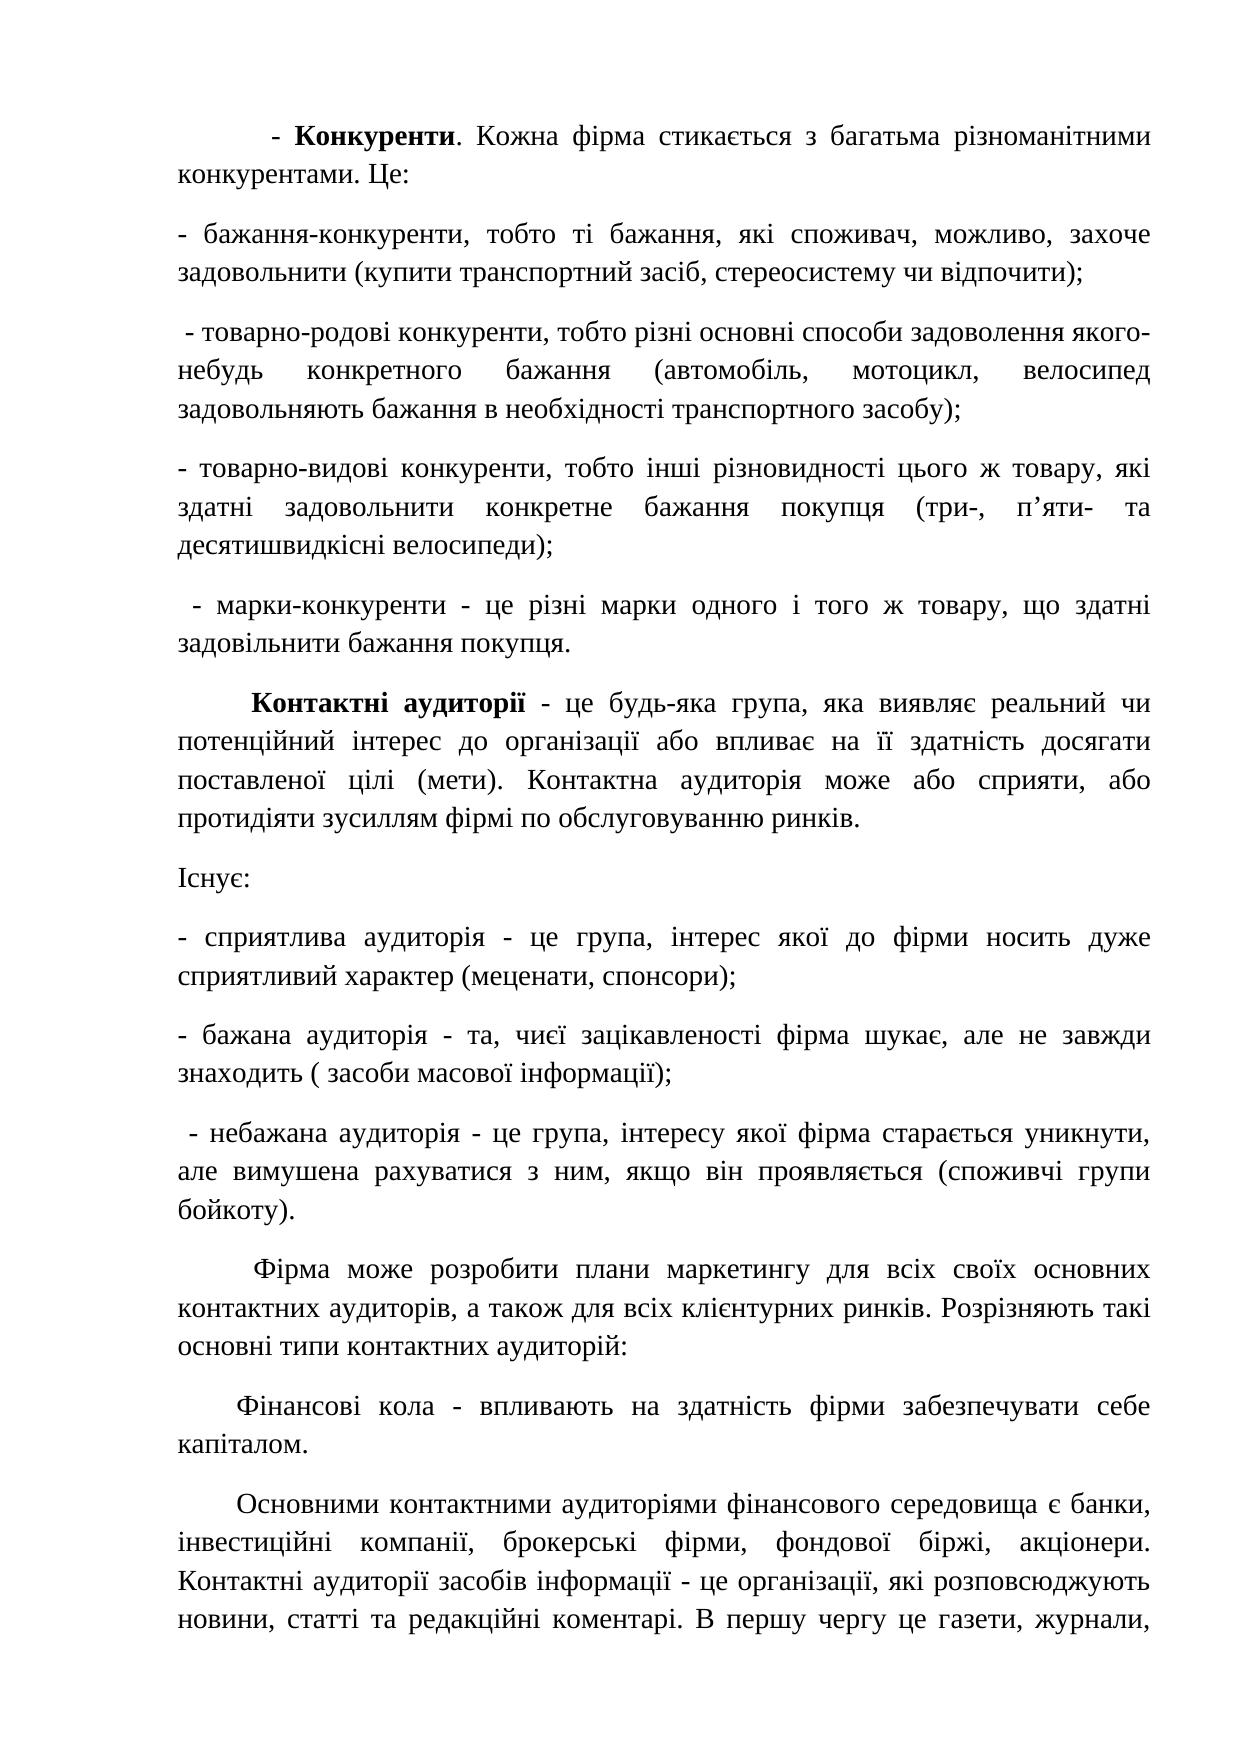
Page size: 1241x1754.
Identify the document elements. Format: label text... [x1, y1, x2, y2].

text - Конкуренти. Кожна фірма стикається з багатьма різноманітними конкурентами. Це: [177, 118, 1152, 190]
text Контактні аудиторії - це будь-яка група, яка виявляє реальний чи потенційний інтерес до організації або впливає на її здатність досягати поставленої цілі (мети). Контактна аудиторія може або сприяти, або протидіяти зусиллям фірмі по обслуговуванню ринків. [177, 685, 1152, 834]
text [177, 1486, 1152, 1635]
text Фінансові кола - впливають на здатність фірми забезпечувати себе капіталом. [177, 1388, 1152, 1460]
text Існує: [177, 860, 1152, 893]
text - товарно-видові конкуренти, тобто інші різновидності цього ж товару, які здатні задовольнити конкретне бажання покупця (три-, п’яти- та десятишвидкісні велосипеди); [177, 450, 1152, 561]
text Фірма може розробити плани маркетингу для всіх своїх основних контактних аудиторів, а також для всіх клієнтурних ринків. Розрізняють такі основні типи контактних аудиторій: [177, 1251, 1152, 1362]
text - марки-конкуренти - це різні марки одного і того ж товару, що здатні задовільнити бажання покупця. [177, 587, 1152, 659]
text - бажання-конкуренти, тобто ті бажання, які споживач, можливо, захоче задовольнити (купити транспортний засіб, стереосистему чи відпочити); [177, 216, 1152, 288]
text - бажана аудиторія - та, чиєї зацікавленості фірма шукає, але не завжди знаходить ( засоби масової інформації); [177, 1017, 1152, 1089]
text - товарно-родові конкуренти, тобто різні основні способи задоволення якого-небудь конкретного бажання (автомобіль, мотоцикл, велосипед задовольняють бажання в необхідності транспортного засобу); [177, 314, 1152, 424]
text - сприятлива аудиторія - це група, інтерес якої до фірми носить дуже сприятливий характер (меценати, спонсори); [177, 919, 1152, 991]
text - небажана аудиторія - це група, інтересу якої фірма старається уникнути, але вимушена рахуватися з ним, якщо він проявляється (споживчі групи бойкоту). [177, 1115, 1152, 1226]
